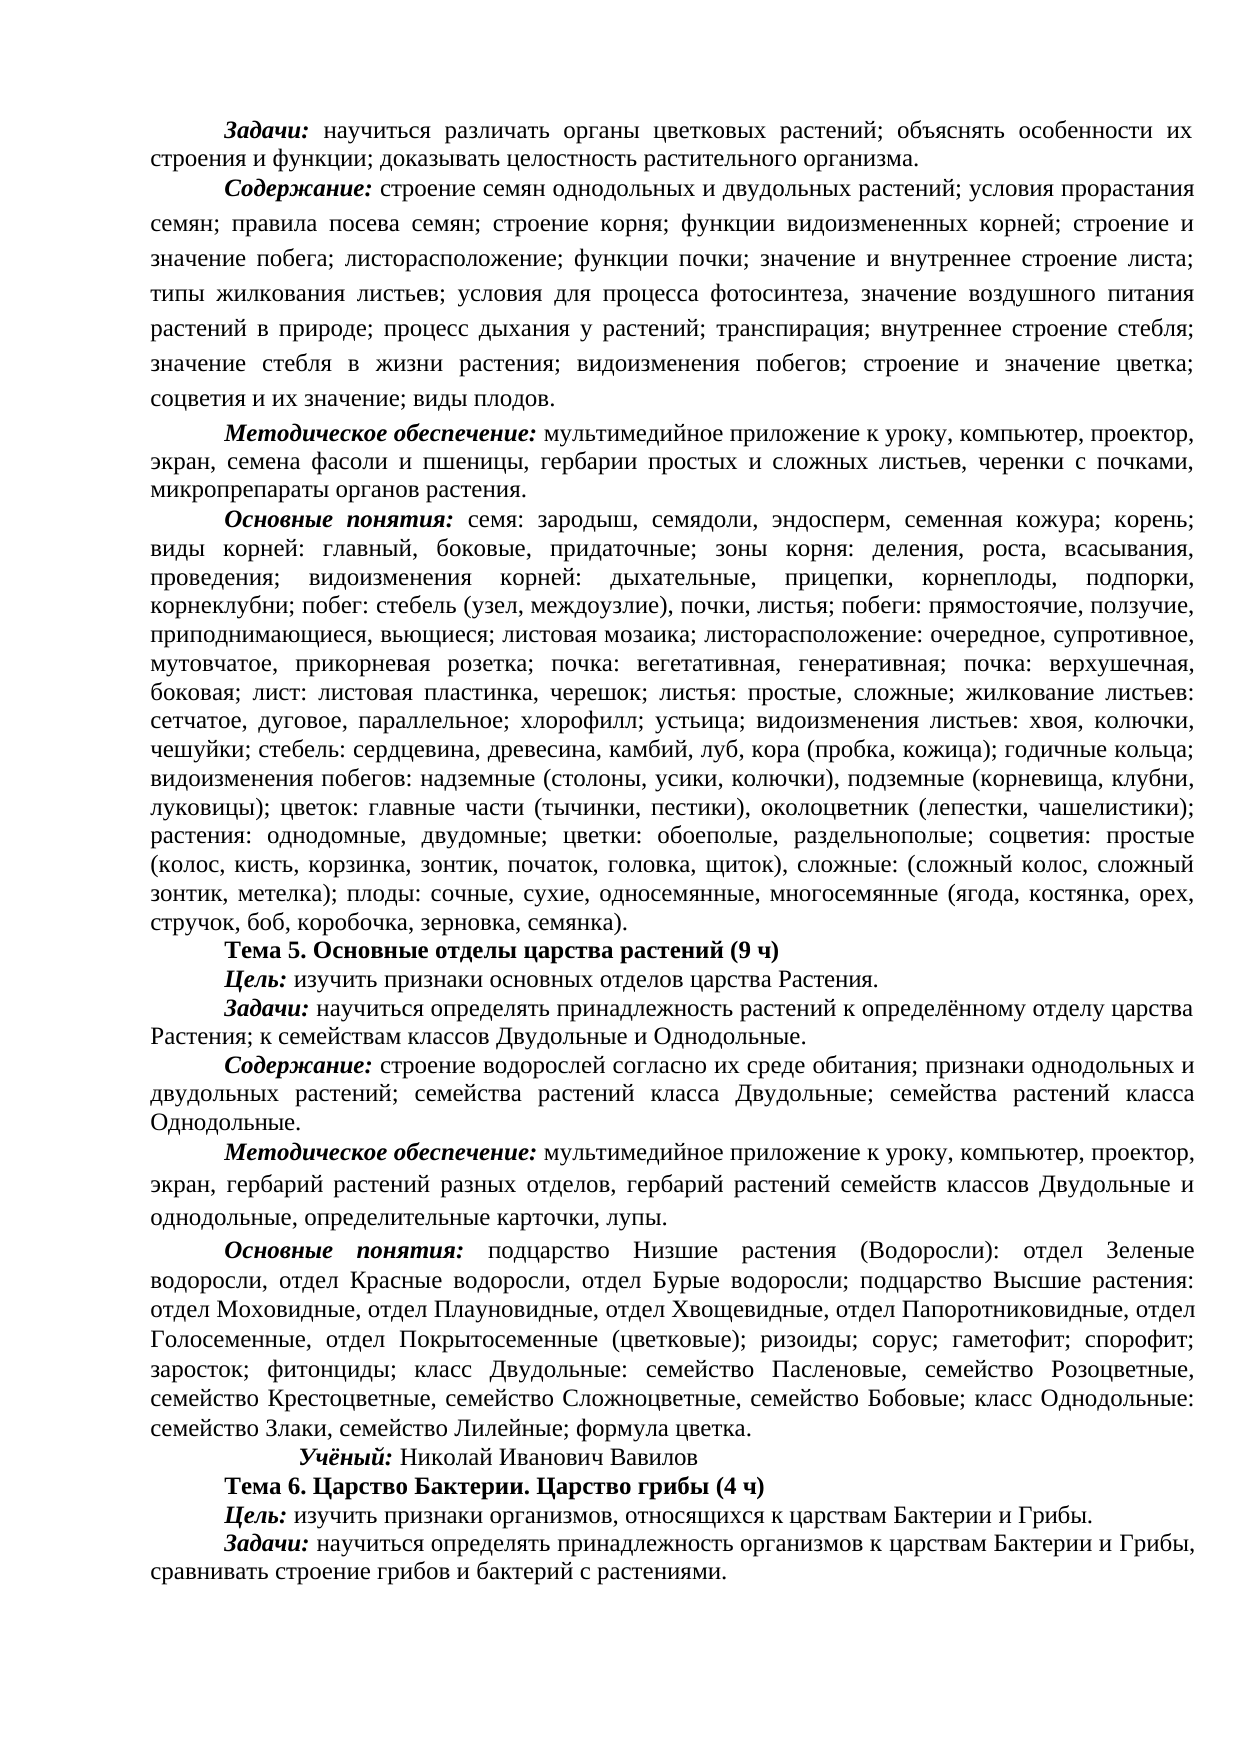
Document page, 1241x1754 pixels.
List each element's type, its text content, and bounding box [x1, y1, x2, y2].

text Методическое обеспечение: мультимедийное приложение к уроку, компьютер, проектор, экран, гербарий растений разных отделов, гербарий растений семейств классов Двудольные и однодольные, определительные карточки, лупы. [150, 1137, 1195, 1231]
text Содержание: строение семян однодольных и двудольных растений; условия прорастания семян; правила посева семян; строение корня; функции видоизмененных корней; строение и значение побега; листорасположение; функции почки; значение и внутреннее строение листа; типы жилкования листьев; условия для процесса фотосинтеза, значение воздушного питания растений в природе; процесс дыхания у растений; транспирация; внутреннее строение стебля; значение стебля в жизни растения; видоизменения побегов; строение и значение цветка; соцветия и их значение; виды плодов. [150, 173, 1195, 412]
text Задачи: научиться определять принадлежность растений к определённому отделу царства Растения; к семействам классов Двудольные и Однодольные. [150, 994, 1193, 1050]
text Цель: изучить признаки организмов, относящихся к царствам Бактерии и Грибы. [224, 1500, 1211, 1529]
text Цель: изучить признаки основных отделов царства Растения. [224, 964, 1211, 993]
text Задачи: научиться различать органы цветковых растений; объяснять особенности их строения и функции; доказывать целостность растительного организма. [150, 117, 1193, 172]
text Основные понятия: семя: зародыш, семядоли, эндосперм, семенная кожура; корень; виды корней: главный, боковые, придаточные; зоны корня: деления, роста, всасывания, проведения; видоизменения корней: дыхательные, прицепки, корнеплоды, подпорки, корнеклубни; побег: стебель (узел, междоузлие), почки, листья; побеги: прямостоячие, ползучие, приподнимающиеся, вьющиеся; листовая мозаика; листорасположение: очередное, супротивное, мутовчатое, прикорневая розетка; почка: вегетативная, генеративная; почка: верхушечная, боковая; лист: листовая пластинка, черешок; листья: простые, сложные; жилкование листьев: сетчатое, дуговое, параллельное; хлорофилл; устьица; видоизменения листьев: хвоя, колючки, чешуйки; стебель: сердцевина, древесина, камбий, луб, кора (пробка, кожица); годичные кольца; видоизменения побегов: надземные (столоны, усики, колючки), подземные (корневища, клубни, луковицы); цветок: главные части (тычинки, пестики), околоцветник (лепестки, чашелистики); растения: однодомные, двудомные; цветки: обоеполые, раздельнополые; соцветия: простые (колос, кисть, корзинка, зонтик, початок, головка, щиток), сложные: (сложный колос, сложный зонтик, метелка); плоды: сочные, сухие, односемянные, многосемянные (ягода, костянка, орех, стручок, боб, коробочка, зерновка, семянка). [150, 504, 1195, 936]
text Учёный: Николай Иванович Вавилов [224, 1443, 1211, 1471]
subtitle Тема 6. Царство Бактерии. Царство грибы (4 ч) [224, 1471, 1211, 1500]
text Методическое обеспечение: мультимедийное приложение к уроку, компьютер, проектор, экран, семена фасоли и пшеницы, гербарии простых и сложных листьев, черенки с почками, микропрепараты органов растения. [150, 418, 1195, 503]
subtitle Тема 5. Основные отделы царства растений (9 ч) [224, 936, 1211, 964]
text Задачи: научиться определять принадлежность организмов к царствам Бактерии и Грибы, сравнивать строение грибов и бактерий с растениями. [150, 1530, 1196, 1585]
text Основные понятия: подцарство Низшие растения (Водоросли): отдел Зеленые водоросли, отдел Красные водоросли, отдел Бурые водоросли; подцарство Высшие растения: отдел Моховидные, отдел Плауновидные, отдел Хвощевидные, отдел Папоротниковидные, отдел Голосеменные, отдел Покрытосеменные (цветковые); ризоиды; сорус; гаметофит; спорофит; заросток; фитонциды; класс Двудольные: семейство Пасленовые, семейство Розоцветные, семейство Крестоцветные, семейство Сложноцветные, семейство Бобовые; класс Однодольные: семейство Злаки, семейство Лилейные; формула цветка. [150, 1235, 1195, 1442]
text Содержание: строение водорослей согласно их среде обитания; признаки однодольных и двудольных растений; семейства растений класса Двудольные; семейства растений класса Однодольные. [150, 1051, 1196, 1136]
